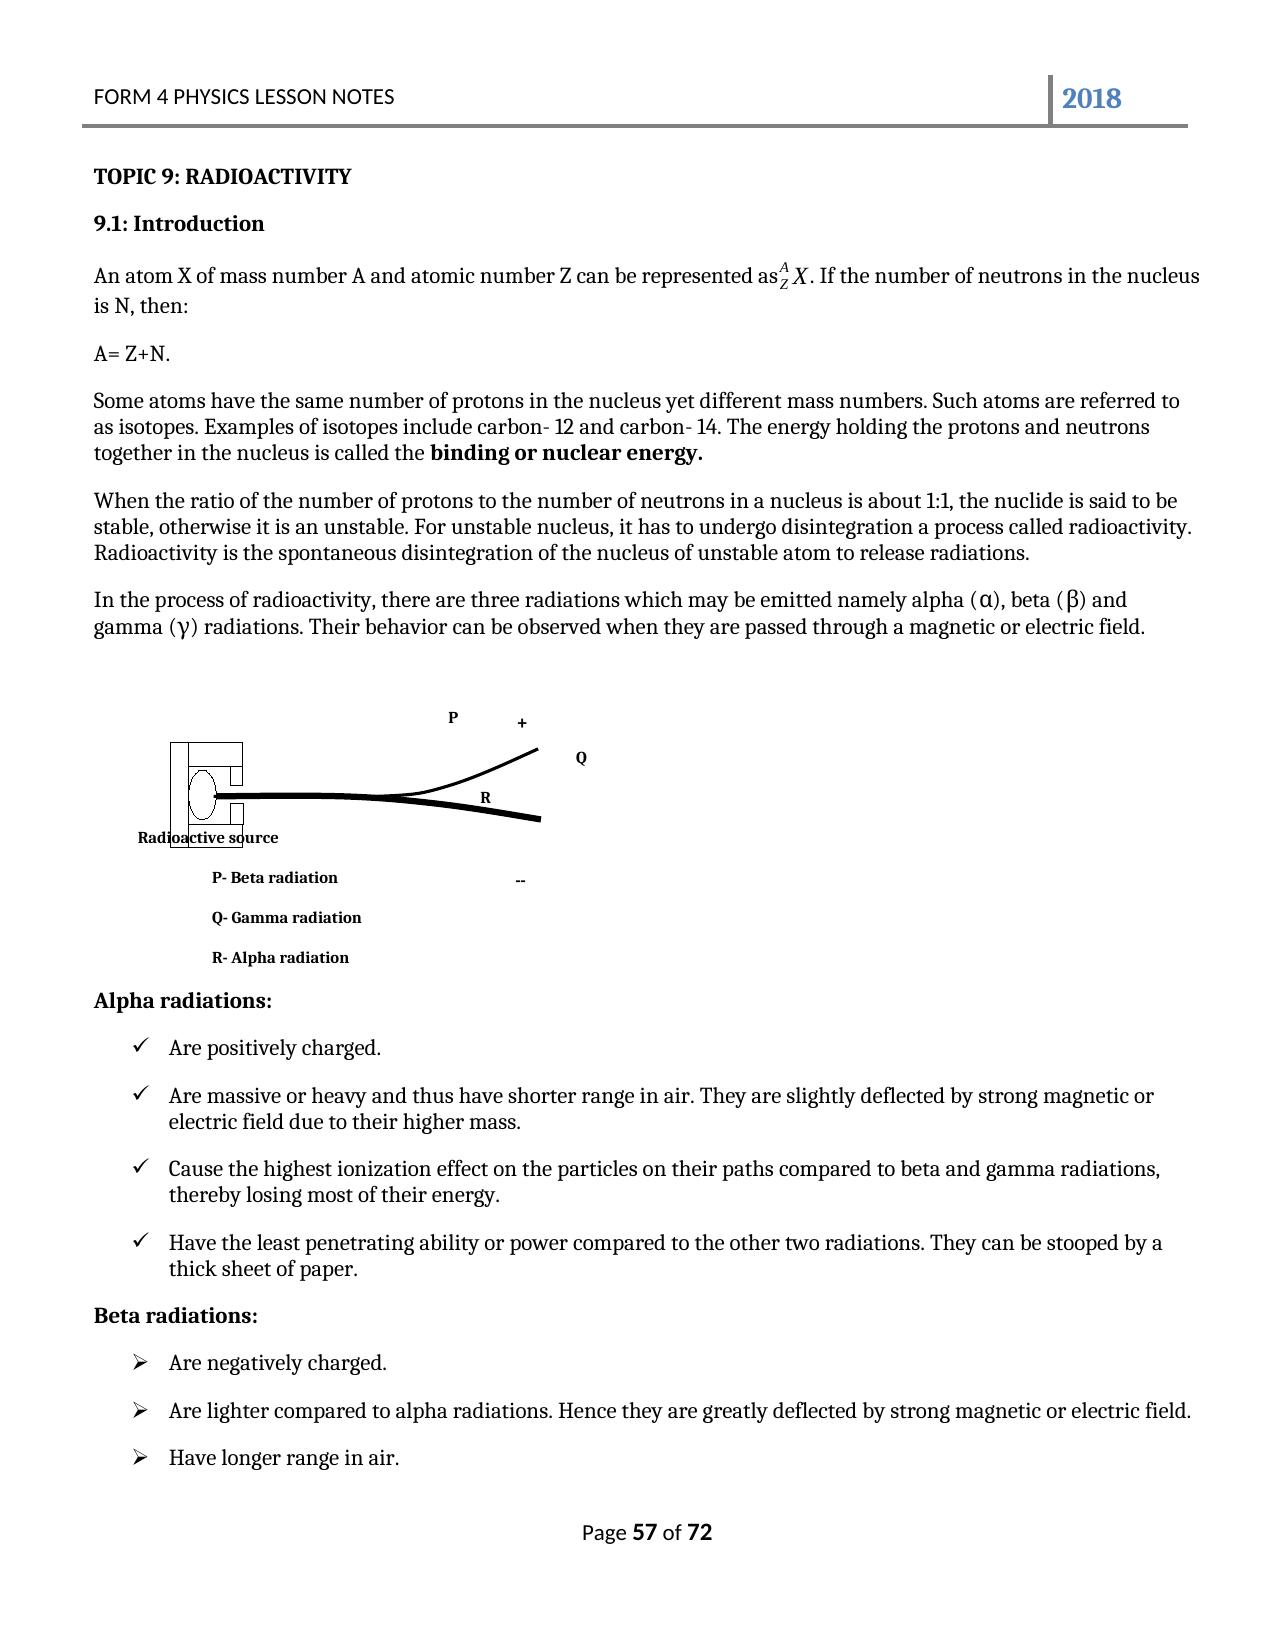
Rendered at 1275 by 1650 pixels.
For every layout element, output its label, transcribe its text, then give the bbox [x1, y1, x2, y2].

text Radioactive source [94, 828, 1200, 847]
text Q- Gamma radiation [94, 908, 1200, 927]
text R- Alpha radiation [94, 948, 1200, 967]
list Have longer range in air. [131, 1444, 1200, 1471]
text P- Beta radiation [94, 868, 1200, 887]
list Have the least penetrating ability or power compared to the other two radiations. They can be stooped by a thick sheet of paper. [131, 1229, 1200, 1282]
text R [94, 788, 1200, 807]
list Are massive or heavy and thus have shorter range in air. They are slightly deflected by strong magnetic or electric field due to their higher mass. [131, 1082, 1200, 1135]
text An atom X of mass number A and atomic number Z can be represented as. If the number of neutrons in the nucleus is N, then: [94, 258, 1200, 319]
list Cause the highest ionization effect on the particles on their paths compared to beta and gamma radiations, thereby losing most of their energy. [131, 1156, 1200, 1209]
text P [94, 708, 1200, 727]
text Alpha radiations: [94, 988, 1200, 1014]
text TOPIC 9: RADIOACTIVITY [94, 164, 1200, 190]
text Beta radiations: [94, 1303, 1200, 1329]
list Are lighter compared to alpha radiations. Hence they are greatly deflected by strong magnetic or electric field. [131, 1397, 1200, 1424]
text 9.1: Introduction [94, 211, 1200, 237]
text When the ratio of the number of protons to the number of neutrons in a nucleus is about 1:1, the nuclide is said to be stable, otherwise it is an unstable. For unstable nucleus, it has to undergo disintegration a process called radioactivity. Radioactivity is the spontaneous disintegration of the nucleus of unstable atom to release radiations. [94, 487, 1200, 566]
text Some atoms have the same number of protons in the nucleus yet different mass numbers. Such atoms are referred to as isotopes. Examples of isotopes include carbon- 12 and carbon- 14. The energy holding the protons and neutrons together in the nucleus is called the binding or nuclear energy. [94, 387, 1200, 467]
list Are negatively charged. [131, 1350, 1200, 1377]
text Q [94, 748, 1200, 767]
text In the process of radioactivity, there are three radiations which may be emitted namely alpha (α), beta (β) and gamma (γ) radiations. Their behavior can be observed when they are passed through a magnetic or electric field. [94, 587, 1200, 640]
list Are positively charged. [131, 1035, 1200, 1062]
text A= Z+N. [94, 340, 1200, 367]
